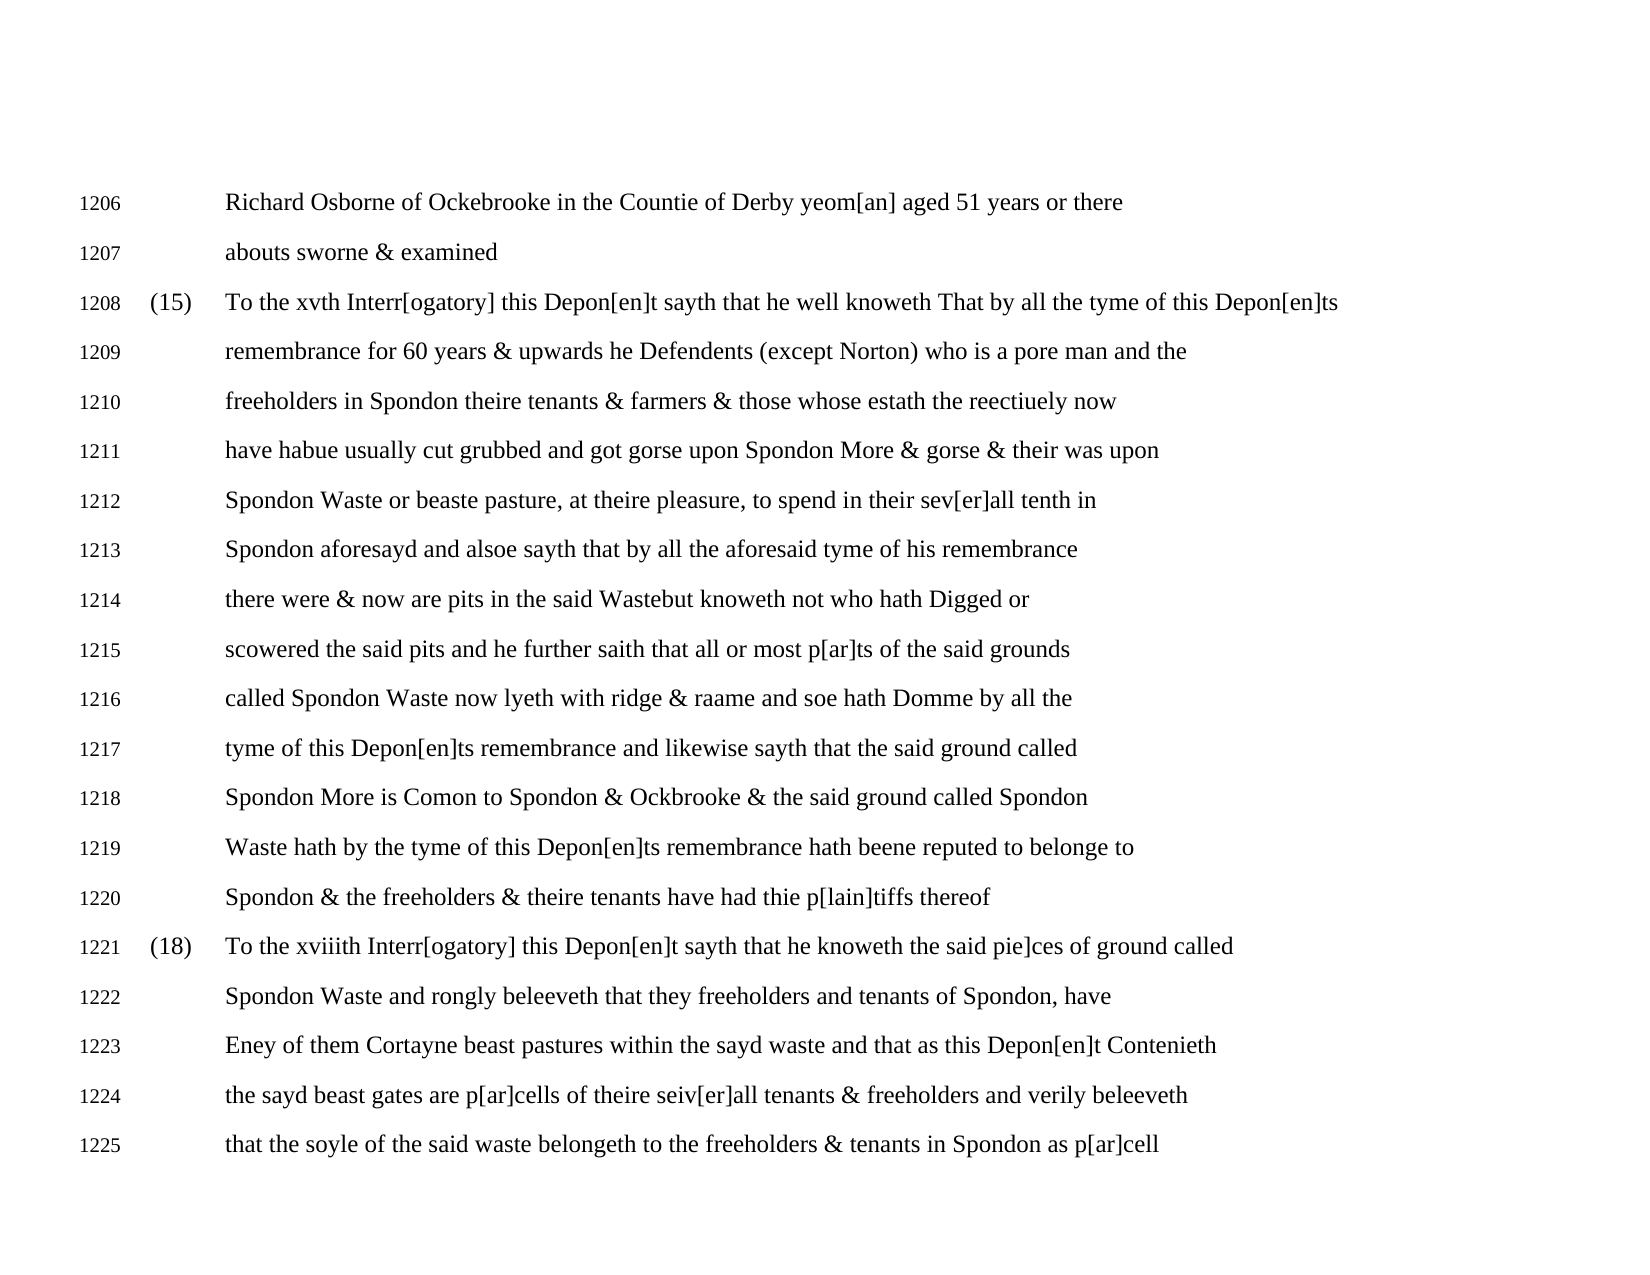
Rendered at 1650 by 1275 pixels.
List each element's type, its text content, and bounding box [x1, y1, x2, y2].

text there were & now are pits in the said Wastebut knoweth not who hath Digged or [150, 584, 1624, 613]
text Spondon Waste or beaste pasture, at theire pleasure, to spend in their sev[er]all tenth in [150, 485, 1624, 514]
text that the soyle of the said waste belongeth to the freeholders & tenants in Spondon as p[ar]cell [150, 1129, 1624, 1158]
text freeholders in Spondon theire tenants & farmers & those whose estath the reectiuely now [225, 386, 1624, 414]
text Waste hath by the tyme of this Depon[en]ts remembrance hath beene reputed to belonge to [150, 832, 1624, 861]
text have habue usually cut grubbed and got gorse upon Spondon More & gorse & their was upon [150, 435, 1624, 464]
text Eney of them Cortayne beast pastures within the sayd waste and that as this Depon[en]t Contenieth [150, 1030, 1624, 1059]
text Spondon aforesayd and alsoe sayth that by all the aforesaid tyme of his remembrance [150, 534, 1624, 563]
text remembrance for 60 years & upwards he Defendents (except Norton) who is a pore man and the [225, 336, 1624, 365]
text (18) To the xviiith Interr[ogatory] this Depon[en]t sayth that he knoweth the said pie]ces of ground called [150, 931, 1624, 960]
text abouts sworne & examined [150, 237, 1624, 266]
text called Spondon Waste now lyeth with ridge & raame and soe hath Domme by all the [150, 683, 1624, 712]
text Spondon & the freeholders & theire tenants have had thie p[lain]tiffs thereof [150, 882, 1624, 910]
text scowered the said pits and he further saith that all or most p[ar]ts of the said grounds [150, 634, 1624, 662]
text Spondon Waste and rongly beleeveth that they freeholders and tenants of Spondon, have [150, 981, 1624, 1009]
text (15) To the xvth Interr[ogatory] this Depon[en]t sayth that he well knoweth That by all the tyme of this Depon[en]ts [150, 287, 1624, 315]
text Spondon More is Comon to Spondon & Ockbrooke & the said ground called Spondon [150, 782, 1624, 811]
text tyme of this Depon[en]ts remembrance and likewise sayth that the said ground called [150, 733, 1624, 762]
text the sayd beast gates are p[ar]cells of theire seiv[er]all tenants & freeholders and verily beleeveth [150, 1080, 1624, 1109]
text Richard Osborne of Ockebrooke in the Countie of Derby yeom[an] aged 51 years or there [150, 187, 1624, 216]
